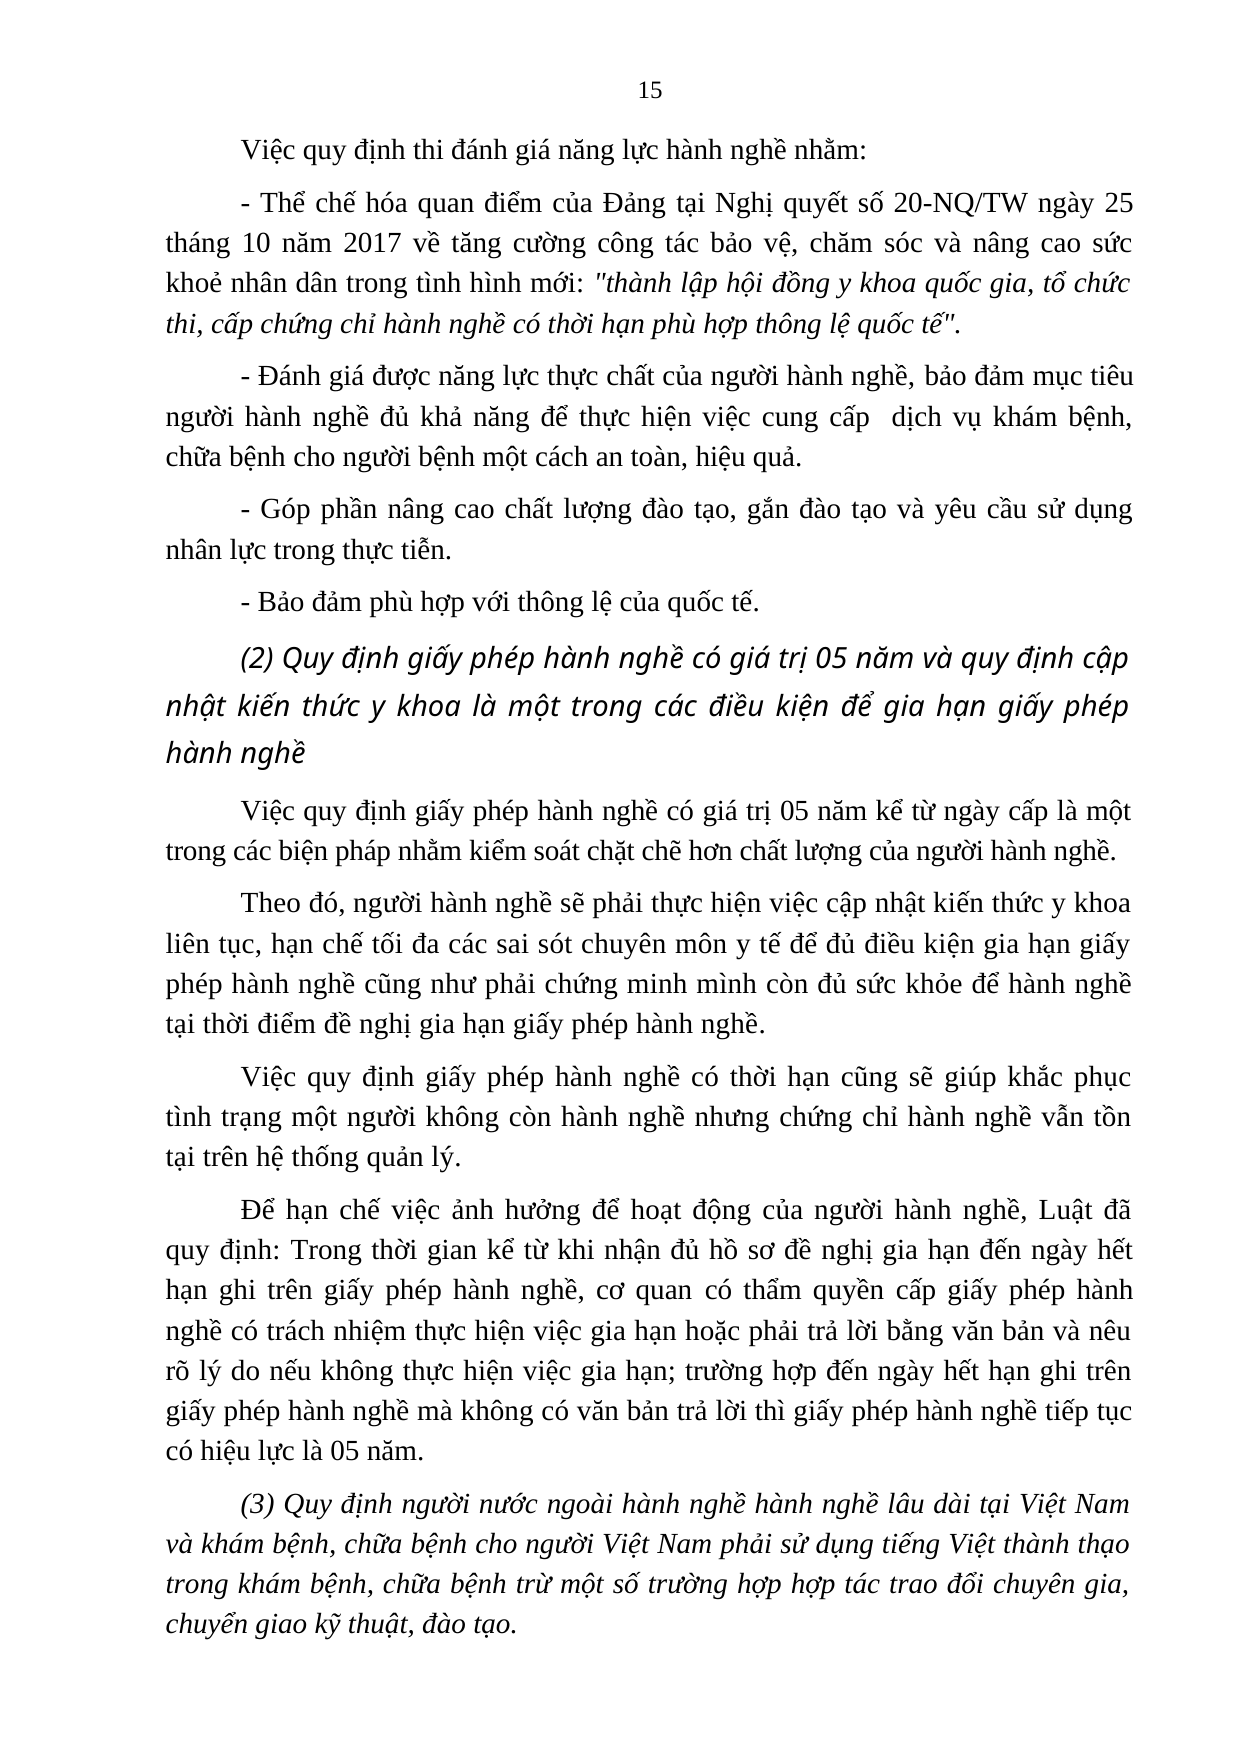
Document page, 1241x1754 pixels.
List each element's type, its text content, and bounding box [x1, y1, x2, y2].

text (3) Quy định người nước ngoài hành nghề hành nghề lâu dài tại Việt Nam và khám bệnh, chữa bệnh cho người Việt Nam phải sử dụng tiếng Việt thành thạo trong khám bệnh, chữa bệnh trừ một số trường hợp hợp tác trao đổi chuyên gia, chuyển giao kỹ thuật, đào tạo. [165, 1486, 1134, 1640]
text Để hạn chế việc ảnh hưởng để hoạt động của người hành nghề, Luật đã quy định: Trong thời gian kể từ khi nhận đủ hồ sơ đề nghị gia hạn đến ngày hết hạn ghi trên giấy phép hành nghề, cơ quan có thẩm quyền cấp giấy phép hành nghề có trách nhiệm thực hiện việc gia hạn hoặc phải trả lời bằng văn bản và nêu rõ lý do nếu không thực hiện việc gia hạn; trường hợp đến ngày hết hạn ghi trên giấy phép hành nghề mà không có văn bản trả lời thì giấy phép hành nghề tiếp tục có hiệu lực là 05 năm. [165, 1192, 1134, 1467]
text - Đánh giá được năng lực thực chất của người hành nghề, bảo đảm mục tiêu người hành nghề đủ khả năng để thực hiện việc cung cấp dịch vụ khám bệnh, chữa bệnh cho người bệnh một cách an toàn, hiệu quả. [165, 358, 1134, 472]
text Việc quy định thi đánh giá năng lực hành nghề nhằm: [165, 132, 1134, 166]
text Việc quy định giấy phép hành nghề có thời hạn cũng sẽ giúp khắc phục tình trạng một người không còn hành nghề nhưng chứng chỉ hành nghề vẫn tồn tại trên hệ thống quản lý. [165, 1059, 1134, 1173]
text (2) Quy định giấy phép hành nghề có giá trị 05 năm và quy định cập nhật kiến thức y khoa là một trong các điều kiện để gia hạn giấy phép hành nghề [165, 637, 1134, 772]
text Theo đó, người hành nghề sẽ phải thực hiện việc cập nhật kiến thức y khoa liên tục, hạn chế tối đa các sai sót chuyên môn y tế để đủ điều kiện gia hạn giấy phép hành nghề cũng như phải chứng minh mình còn đủ sức khỏe để hành nghề tại thời điểm đề nghị gia hạn giấy phép hành nghề. [165, 886, 1134, 1040]
text - Góp phần nâng cao chất lượng đào tạo, gắn đào tạo và yêu cầu sử dụng nhân lực trong thực tiễn. [165, 492, 1134, 565]
text Việc quy định giấy phép hành nghề có giá trị 05 năm kể từ ngày cấp là một trong các biện pháp nhằm kiểm soát chặt chẽ hơn chất lượng của người hành nghề. [165, 793, 1134, 866]
text - Thể chế hóa quan điểm của Đảng tại Nghị quyết số 20-NQ/TW ngày 25 tháng 10 năm 2017 về tăng cường công tác bảo vệ, chăm sóc và nâng cao sức khoẻ nhân dân trong tình hình mới: "thành lập hội đồng y khoa quốc gia, tổ chức thi, cấp chứng chỉ hành nghề có thời hạn phù hợp thông lệ quốc tế". [165, 185, 1134, 339]
text - Bảo đảm phù hợp với thông lệ của quốc tế. [165, 584, 1134, 618]
